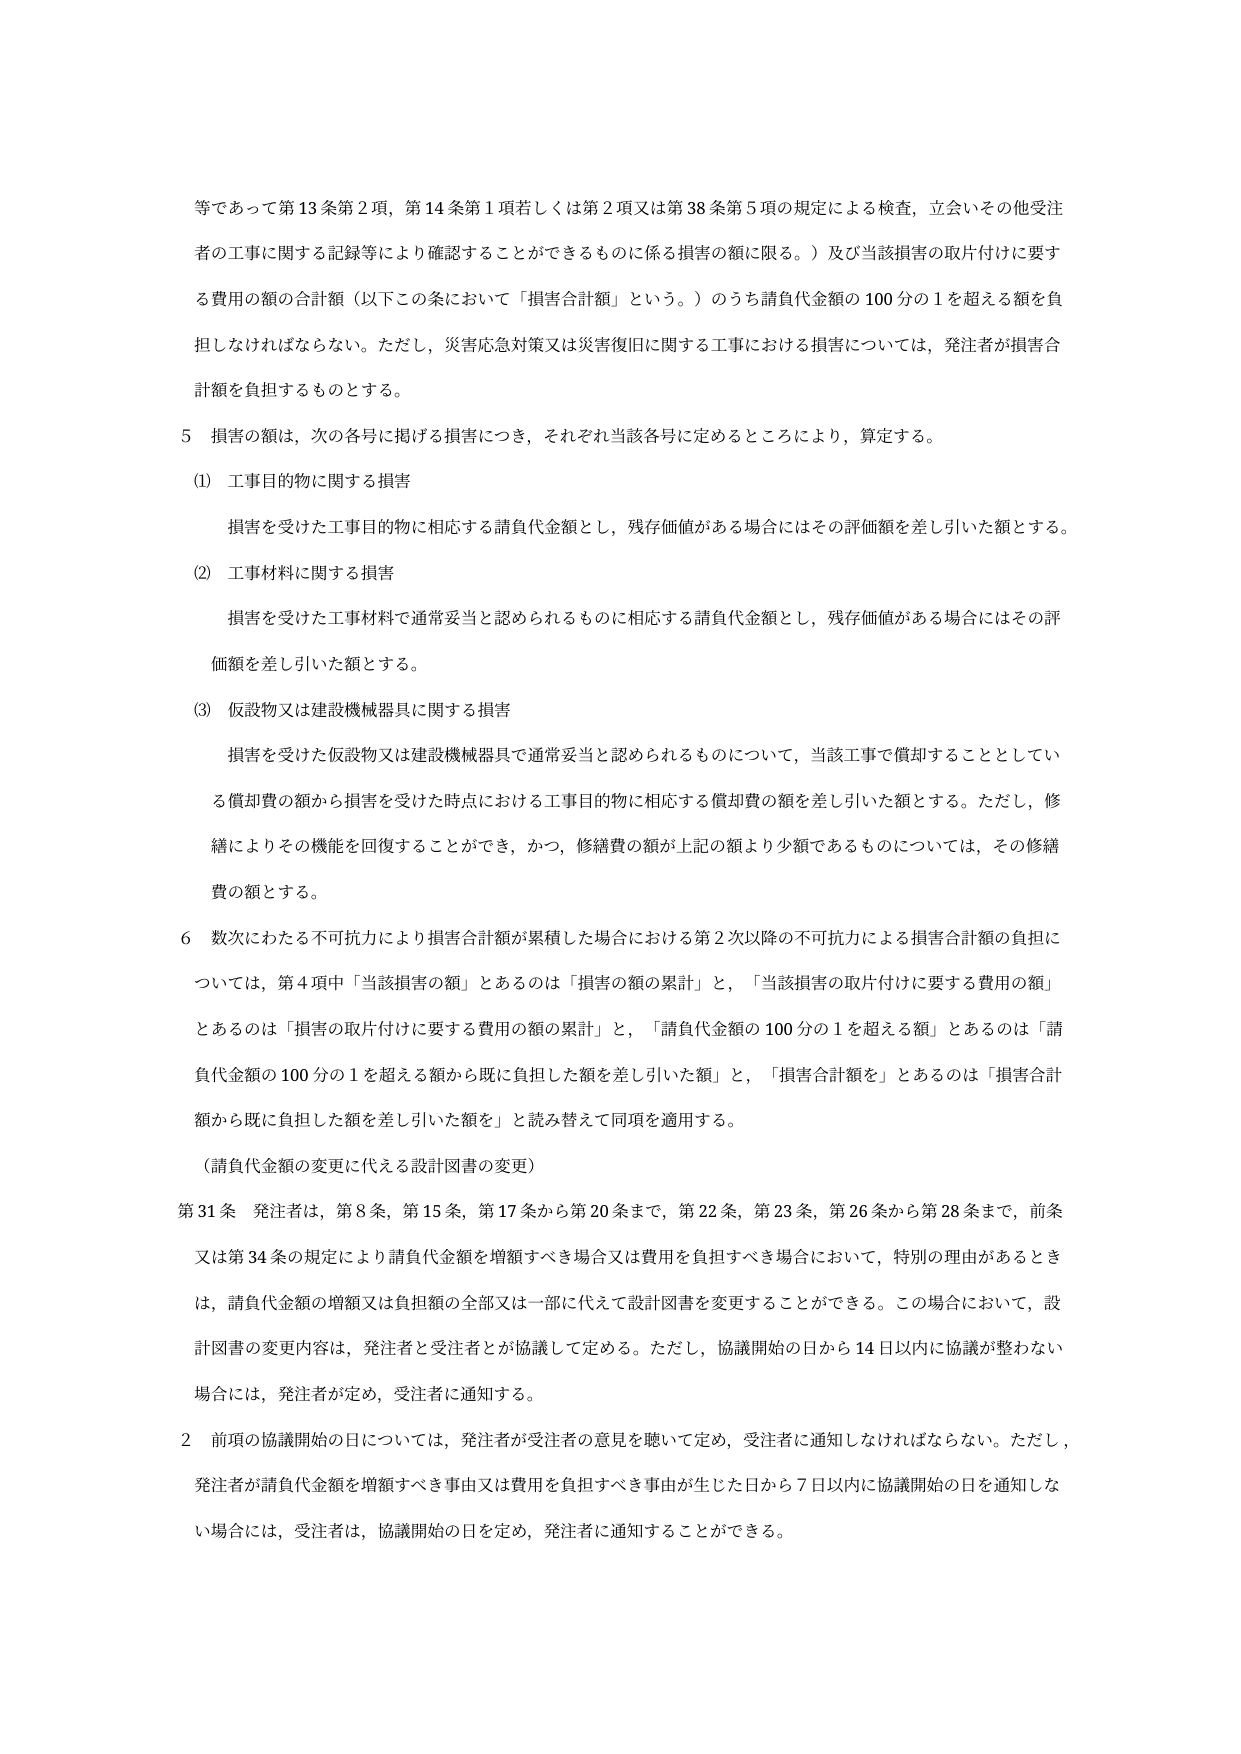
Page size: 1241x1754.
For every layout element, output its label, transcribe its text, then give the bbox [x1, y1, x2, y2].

text 損害を受けた工事材料で通常妥当と認められるものに相応する請負代金額とし，残存価値がある場合にはその評価額を差し引いた額とする。 [177, 595, 1063, 686]
text ６ 数次にわたる不可抗力により損害合計額が累積した場合における第２次以降の不可抗力による損害合計額の負担については，第４項中「当該損害の額」とあるのは「損害の額の累計」と，「当該損害の取片付けに要する費用の額」とあるのは「損害の取片付けに要する費用の額の累計」と，「請負代金額の100分の１を超える額」とあるのは「請負代金額の100分の１を超える額から既に負担した額を差し引いた額」と，「損害合計額を」とあるのは「損害合計額から既に負担した額を差し引いた額を」と読み替えて同項を適用する。 [177, 914, 1063, 1142]
text ⑵ 工事材料に関する損害 [177, 549, 1063, 595]
text 損害を受けた仮設物又は建設機械器具で通常妥当と認められるものについて，当該工事で償却することとしている償却費の額から損害を受けた時点における工事目的物に相応する償却費の額を差し引いた額とする。ただし，修繕によりその機能を回復することができ，かつ，修繕費の額が上記の額より少額であるものについては，その修繕費の額とする。 [177, 732, 1063, 914]
text ⑴ 工事目的物に関する損害 [177, 458, 1063, 503]
text ５ 損害の額は，次の各号に掲げる損害につき，それぞれ当該各号に定めるところにより，算定する。 [177, 412, 1063, 458]
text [177, 184, 1063, 412]
text ２ 前項の協議開始の日については，発注者が受注者の意見を聴いて定め，受注者に通知しなければならない。ただし，発注者が請負代金額を増額すべき事由又は費用を負担すべき事由が生じた日から７日以内に協議開始の日を通知しない場合には，受注者は，協議開始の日を定め，発注者に通知することができる。 [177, 1416, 1063, 1553]
text 損害を受けた工事目的物に相応する請負代金額とし，残存価値がある場合にはその評価額を差し引いた額とする。 [177, 503, 1063, 549]
text （請負代金額の変更に代える設計図書の変更） [177, 1142, 1063, 1188]
text ⑶ 仮設物又は建設機械器具に関する損害 [177, 686, 1063, 732]
text 第31条 発注者は，第８条，第15条，第17条から第20条まで，第22条，第23条，第26条から第28条まで，前条又は第34条の規定により請負代金額を増額すべき場合又は費用を負担すべき場合において，特別の理由があるときは，請負代金額の増額又は負担額の全部又は一部に代えて設計図書を変更することができる。この場合において，設計図書の変更内容は，発注者と受注者とが協議して定める。ただし，協議開始の日から14日以内に協議が整わない場合には，発注者が定め，受注者に通知する。 [177, 1188, 1063, 1416]
